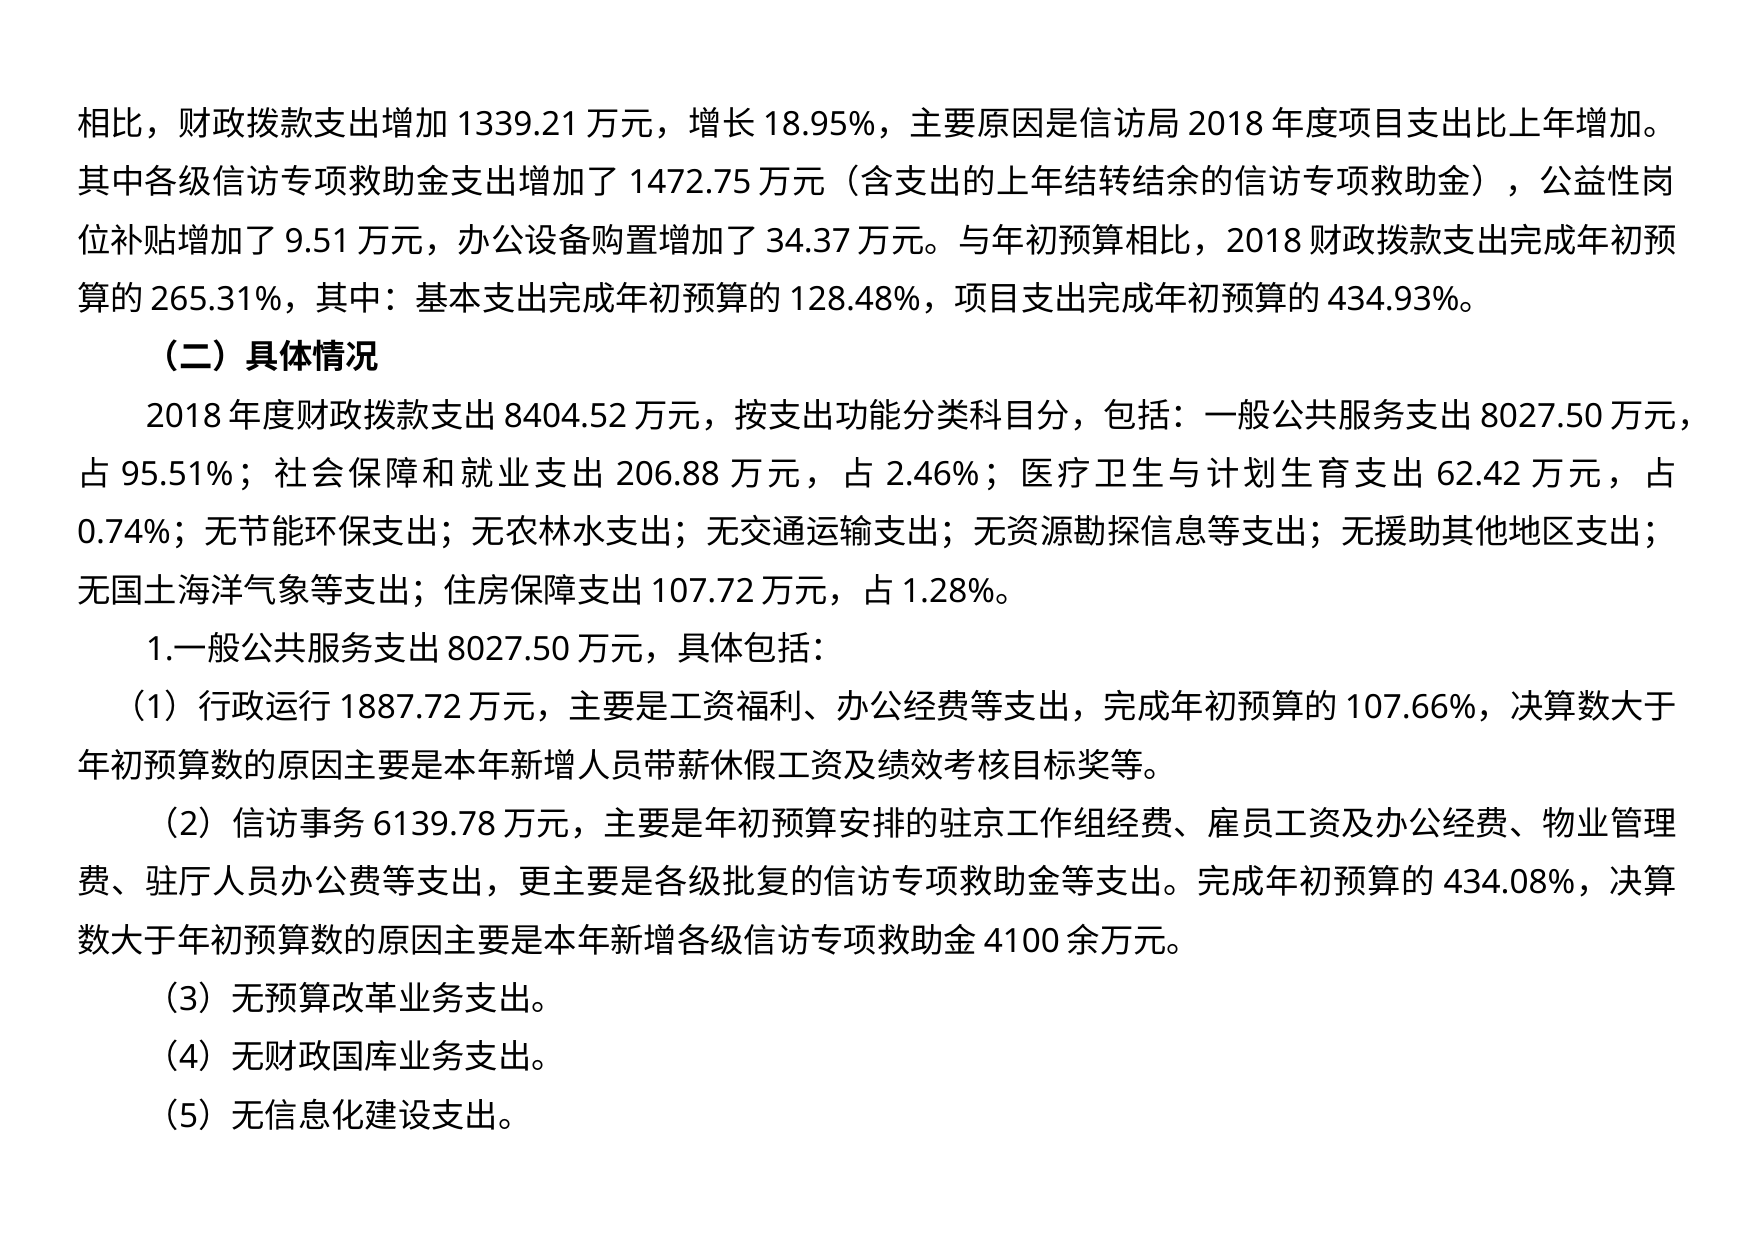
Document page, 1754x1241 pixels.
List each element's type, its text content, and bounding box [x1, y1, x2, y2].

text 2018年度财政拨款支出8404.52万元，按支出功能分类科目分，包括：一般公共服务支出8027.50万元，占95.51%；社会保障和就业支出206.88万元，占2.46%；医疗卫生与计划生育支出62.42万元，占0.74%；无节能环保支出；无农林水支出；无交通运输支出；无资源勘探信息等支出；无援助其他地区支出；无国土海洋气象等支出；住房保障支出107.72万元，占1.28%。 [77, 380, 1677, 614]
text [77, 89, 1677, 322]
list 一般公共服务支出8027.50万元，具体包括： [77, 614, 1677, 672]
text （二）具体情况 [77, 322, 1677, 380]
text （1）行政运行1887.72万元，主要是工资福利、办公经费等支出，完成年初预算的107.66%，决算数大于年初预算数的原因主要是本年新增人员带薪休假工资及绩效考核目标奖等。 [77, 672, 1677, 789]
text （5）无信息化建设支出。 [77, 1080, 1677, 1139]
text （2）信访事务6139.78万元，主要是年初预算安排的驻京工作组经费、雇员工资及办公经费、物业管理费、驻厅人员办公费等支出，更主要是各级批复的信访专项救助金等支出。完成年初预算的434.08%，决算数大于年初预算数的原因主要是本年新增各级信访专项救助金4100余万元。 [77, 789, 1677, 964]
text （3）无预算改革业务支出。 [77, 964, 1677, 1022]
text （4）无财政国库业务支出。 [77, 1022, 1677, 1080]
